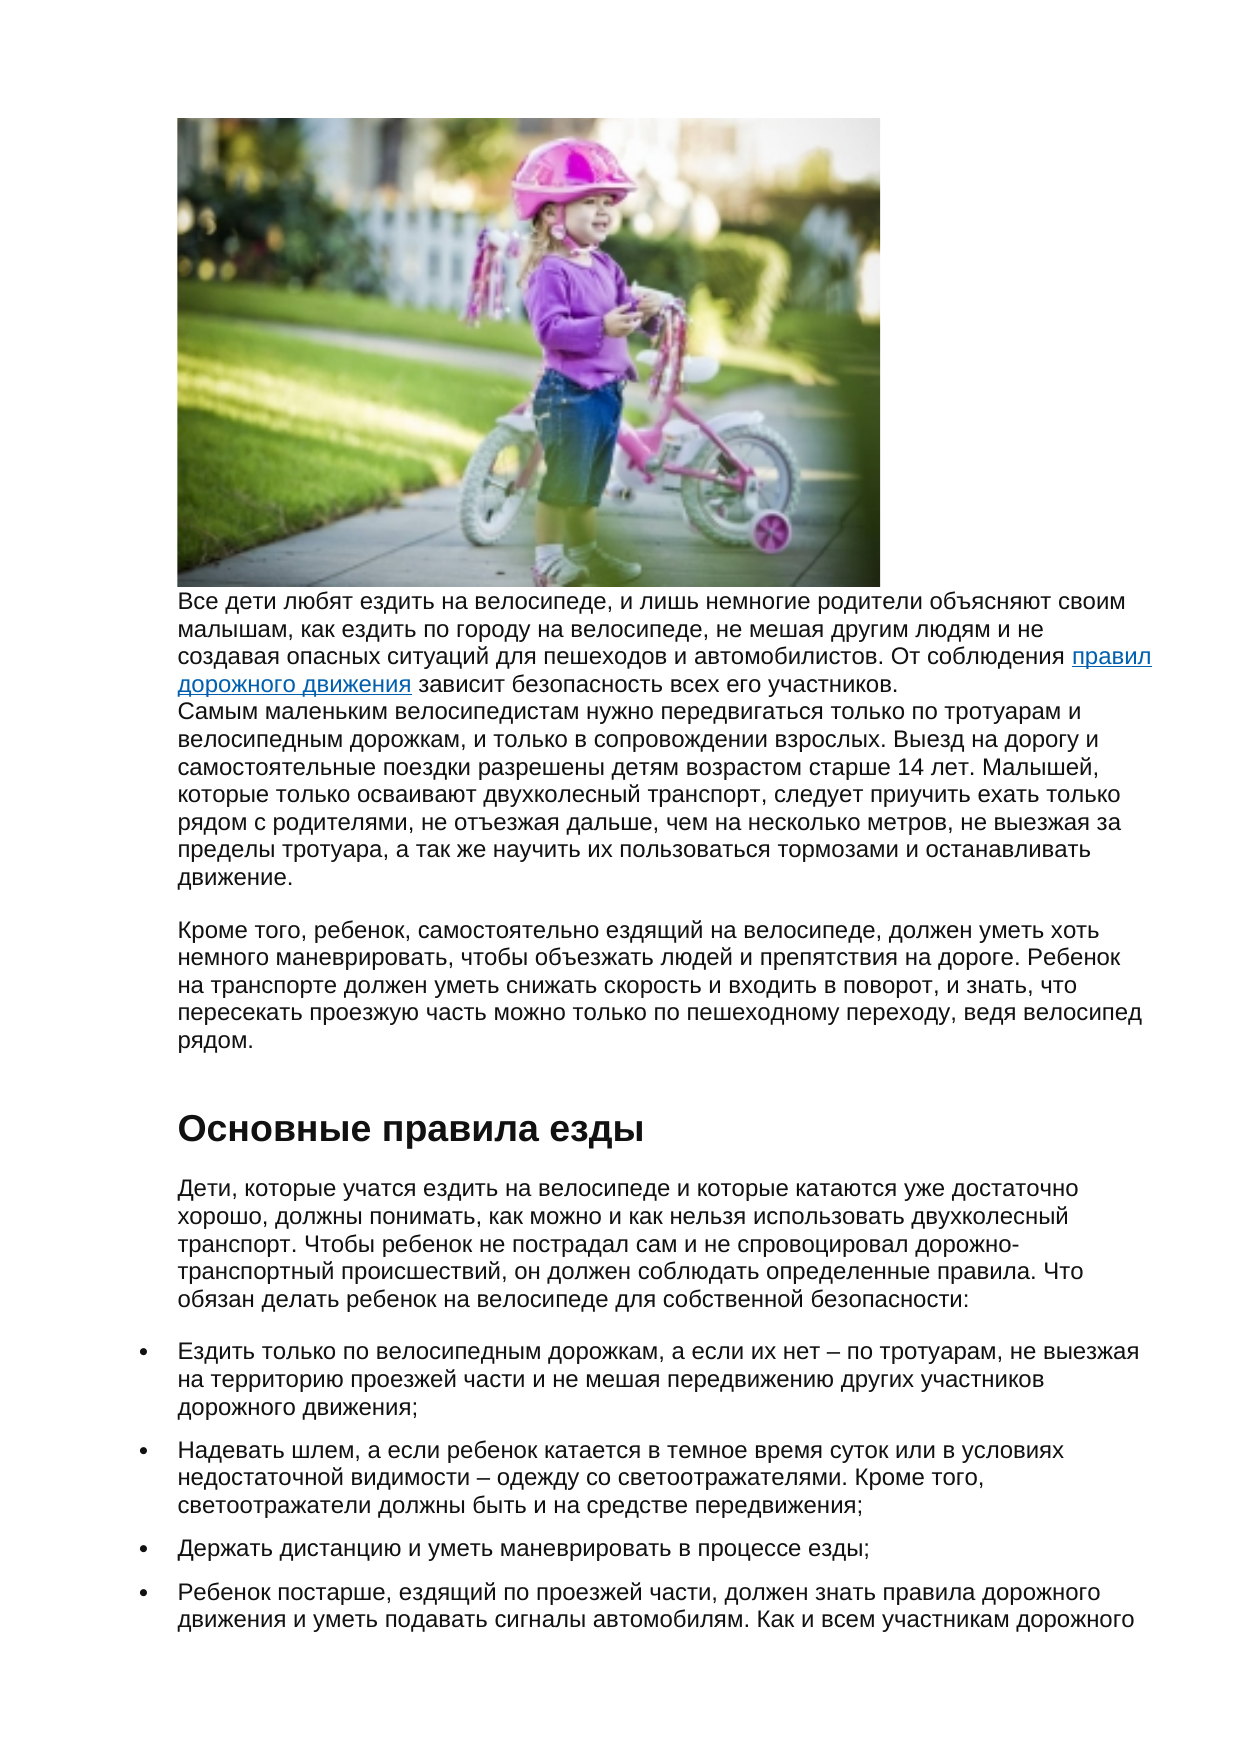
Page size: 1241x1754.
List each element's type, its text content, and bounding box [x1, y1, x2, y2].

list Надевать шлем, а если ребенок катается в темное время суток или в условиях недостаточной видимости – одежду со светоотражателями. Кроме того, светоотражатели должны быть и на средстве передвижения; [140, 1436, 1152, 1518]
list Ездить только по велосипедным дорожкам, а если их нет – по тротуарам, не выезжая на территорию проезжей части и не мешая передвижению других участников дорожного движения; [140, 1337, 1152, 1420]
text Основные правила езды [177, 1106, 1152, 1149]
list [140, 1577, 1152, 1633]
text Все дети любят ездить на велосипеде, и лишь немногие родители объясняют своим малышам, как ездить по городу на велосипеде, не мешая другим людям и не создавая опасных ситуаций для пешеходов и автомобилистов. От соблюдения правил дорожного движения зависит безопасность всех его участников. [177, 587, 1152, 697]
text Кроме того, ребенок, самостоятельно ездящий на велосипеде, должен уметь хоть немного маневрировать, чтобы объезжать людей и препятствия на дороге. Ребенок на транспорте должен уметь снижать скорость и входить в поворот, и знать, что пересекать проезжую часть можно только по пешеходному переходу, ведя велосипед рядом. [177, 916, 1152, 1053]
text Дети, которые учатся ездить на велосипеде и которые катаются уже достаточно хорошо, должны понимать, как можно и как нельзя использовать двухколесный транспорт. Чтобы ребенок не пострадал сам и не спровоцировал дорожно-транспортный происшествий, он должен соблюдать определенные правила. Что обязан делать ребенок на велосипеде для собственной безопасности: [177, 1174, 1152, 1312]
list Держать дистанцию и уметь маневрировать в процессе езды; [140, 1534, 1152, 1562]
text Самым маленьким велосипедистам нужно передвигаться только по тротуарам и велосипедным дорожкам, и только в сопровождении взрослых. Выезд на дорогу и самостоятельные поездки разрешены детям возрастом старше 14 лет. Малышей, которые только осваивают двухколесный транспорт, следует приучить ехать только рядом с родителями, не отъезжая дальше, чем на несколько метров, не выезжая за пределы тротуара, а так же научить их пользоваться тормозами и останавливать движение. [177, 697, 1152, 891]
picture [177, 118, 881, 587]
